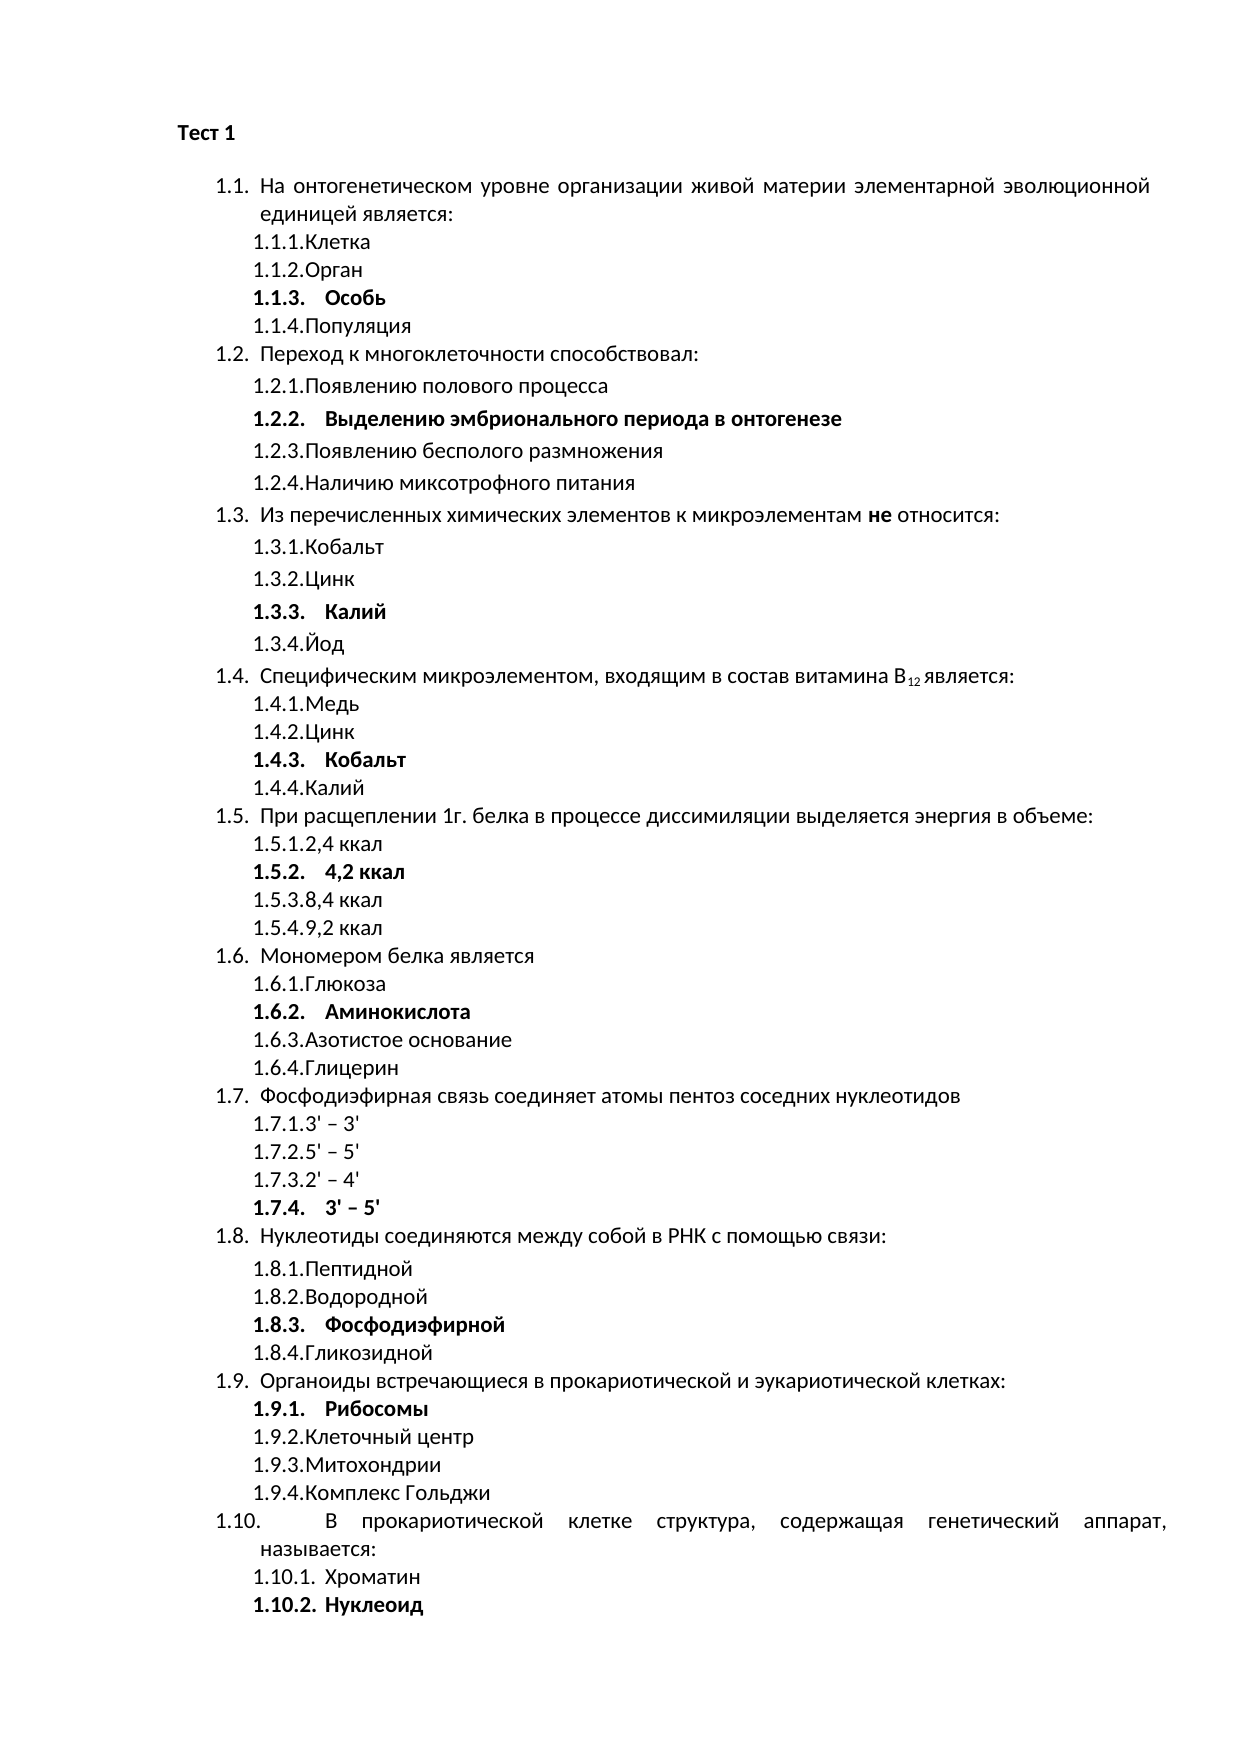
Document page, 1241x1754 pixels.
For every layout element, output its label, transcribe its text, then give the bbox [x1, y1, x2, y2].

list Выделению эмбрионального периода в онтогенезе [252, 404, 1152, 432]
list Комплекс Гольджи [252, 1478, 1187, 1506]
list Йод [252, 629, 1152, 657]
list 2' – 4' [252, 1166, 1152, 1193]
list Фосфодиэфирная связь соединяет атомы пентоз соседних нуклеотидов [215, 1081, 1152, 1109]
list 4,2 ккал [252, 857, 1152, 885]
list Переход к многоклеточности способствовал: [215, 339, 1152, 367]
list Из перечисленных химических элементов к микроэлементам не относится: [215, 500, 1152, 528]
list 3' – 3' [252, 1109, 1152, 1137]
list Популяция [252, 311, 1152, 339]
list Хроматин [252, 1562, 1152, 1590]
list Калий [252, 773, 1152, 801]
list Водородной [252, 1282, 1152, 1310]
list Клеточный центр [252, 1422, 1152, 1450]
list В прокариотической клетке структура, содержащая генетический аппарат, называется: [215, 1506, 1168, 1562]
list Калий [252, 597, 1152, 625]
list Глюкоза [252, 969, 1152, 997]
list Аминокислота [252, 997, 1152, 1025]
list Медь [252, 689, 1152, 717]
list Появлению бесполого размножения [252, 436, 1152, 464]
list Нуклеотиды соединяются между собой в РНК с помощью связи: [215, 1222, 1152, 1249]
list 9,2 ккал [252, 913, 1152, 941]
list Рибосомы [252, 1394, 1152, 1422]
list Нуклеоид [252, 1590, 1152, 1618]
text Тест 1 [177, 118, 1152, 146]
list На онтогенетическом уровне организации живой материи элементарной эволюционной единицей является: [215, 171, 1152, 227]
list Пептидной [252, 1254, 1152, 1282]
list 3' – 5' [252, 1193, 1152, 1222]
list 8,4 ккал [252, 885, 1152, 913]
list Цинк [252, 564, 1152, 593]
list Кобальт [252, 745, 1152, 773]
list Органоиды встречающиеся в прокариотической и эукариотической клетках: [215, 1366, 1152, 1394]
list Наличию миксотрофного питания [252, 468, 1152, 496]
list Цинк [252, 717, 1152, 745]
list Мономером белка является [215, 941, 1152, 969]
list Митохондрии [252, 1450, 1152, 1478]
list 5' – 5' [252, 1137, 1152, 1166]
list Гликозидной [252, 1338, 1152, 1366]
list Появлению полового процесса [252, 371, 1152, 399]
list Глицерин [252, 1053, 1152, 1081]
list Кобальт [252, 532, 1152, 560]
list При расщеплении 1г. белка в процессе диссимиляции выделяется энергия в объеме: [215, 801, 1152, 829]
list Орган [252, 255, 1152, 283]
list Азотистое основание [252, 1025, 1152, 1053]
list Клетка [252, 227, 1152, 255]
list 2,4 ккал [252, 829, 1152, 857]
list Специфическим микроэлементом, входящим в состав витамина В12 является: [215, 661, 1152, 689]
list Фосфодиэфирной [252, 1310, 1152, 1338]
list Особь [252, 283, 1152, 311]
